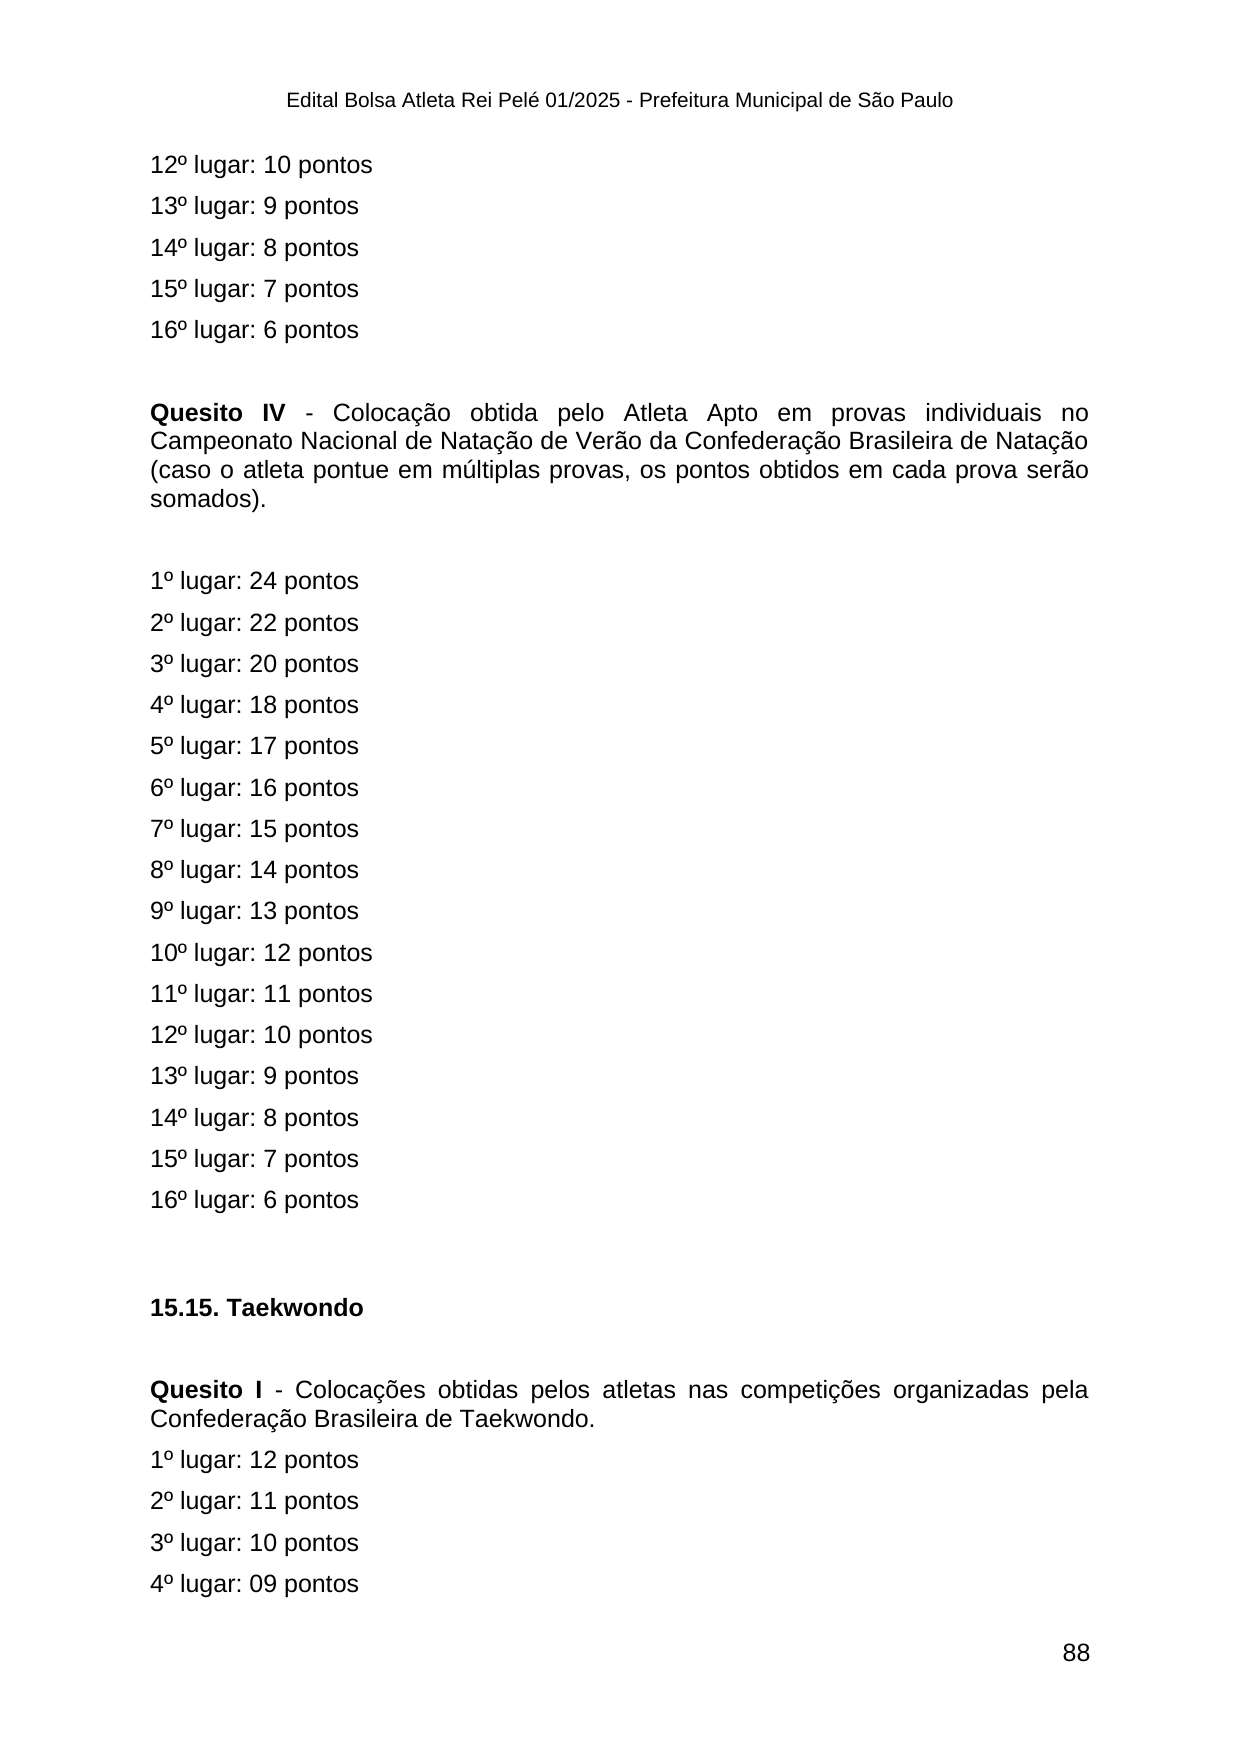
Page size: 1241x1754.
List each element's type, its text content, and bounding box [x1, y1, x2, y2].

text 3º lugar: 20 pontos [150, 649, 1090, 677]
text 15º lugar: 7 pontos [150, 1144, 1090, 1172]
text 12º lugar: 10 pontos [150, 1020, 1090, 1049]
text 3º lugar: 10 pontos [150, 1527, 1090, 1556]
text 6º lugar: 16 pontos [150, 772, 1090, 801]
text 12º lugar: 10 pontos [150, 150, 1090, 179]
text 4º lugar: 18 pontos [150, 690, 1090, 719]
text 13º lugar: 9 pontos [150, 1061, 1090, 1090]
text 16º lugar: 6 pontos [150, 1185, 1090, 1214]
text Quesito IV - Colocação obtida pelo Atleta Apto em provas individuais no Campeonato Nacional de Natação de Verão da Confederação Brasileira de Natação (caso o atleta pontue em múltiplas provas, os pontos obtidos em cada prova serão somados). [150, 397, 1090, 512]
text 4º lugar: 09 pontos [150, 1569, 1090, 1597]
text 9º lugar: 13 pontos [150, 896, 1090, 925]
text 10º lugar: 12 pontos [150, 937, 1090, 966]
text 11º lugar: 11 pontos [150, 979, 1090, 1007]
text 8º lugar: 14 pontos [150, 855, 1090, 884]
subtitle 15.15. Taekwondo [150, 1292, 1090, 1321]
text 13º lugar: 9 pontos [150, 191, 1090, 220]
text 1º lugar: 24 pontos [150, 566, 1090, 595]
text 16º lugar: 6 pontos [150, 315, 1090, 344]
text Quesito I - Colocações obtidas pelos atletas nas competições organizadas pela Confederação Brasileira de Taekwondo. [150, 1375, 1090, 1432]
text 1º lugar: 12 pontos [150, 1445, 1090, 1474]
text 2º lugar: 11 pontos [150, 1486, 1090, 1515]
text 14º lugar: 8 pontos [150, 1102, 1090, 1131]
text 5º lugar: 17 pontos [150, 731, 1090, 760]
text 7º lugar: 15 pontos [150, 814, 1090, 842]
text 15º lugar: 7 pontos [150, 274, 1090, 302]
text 14º lugar: 8 pontos [150, 232, 1090, 261]
text 2º lugar: 22 pontos [150, 607, 1090, 636]
